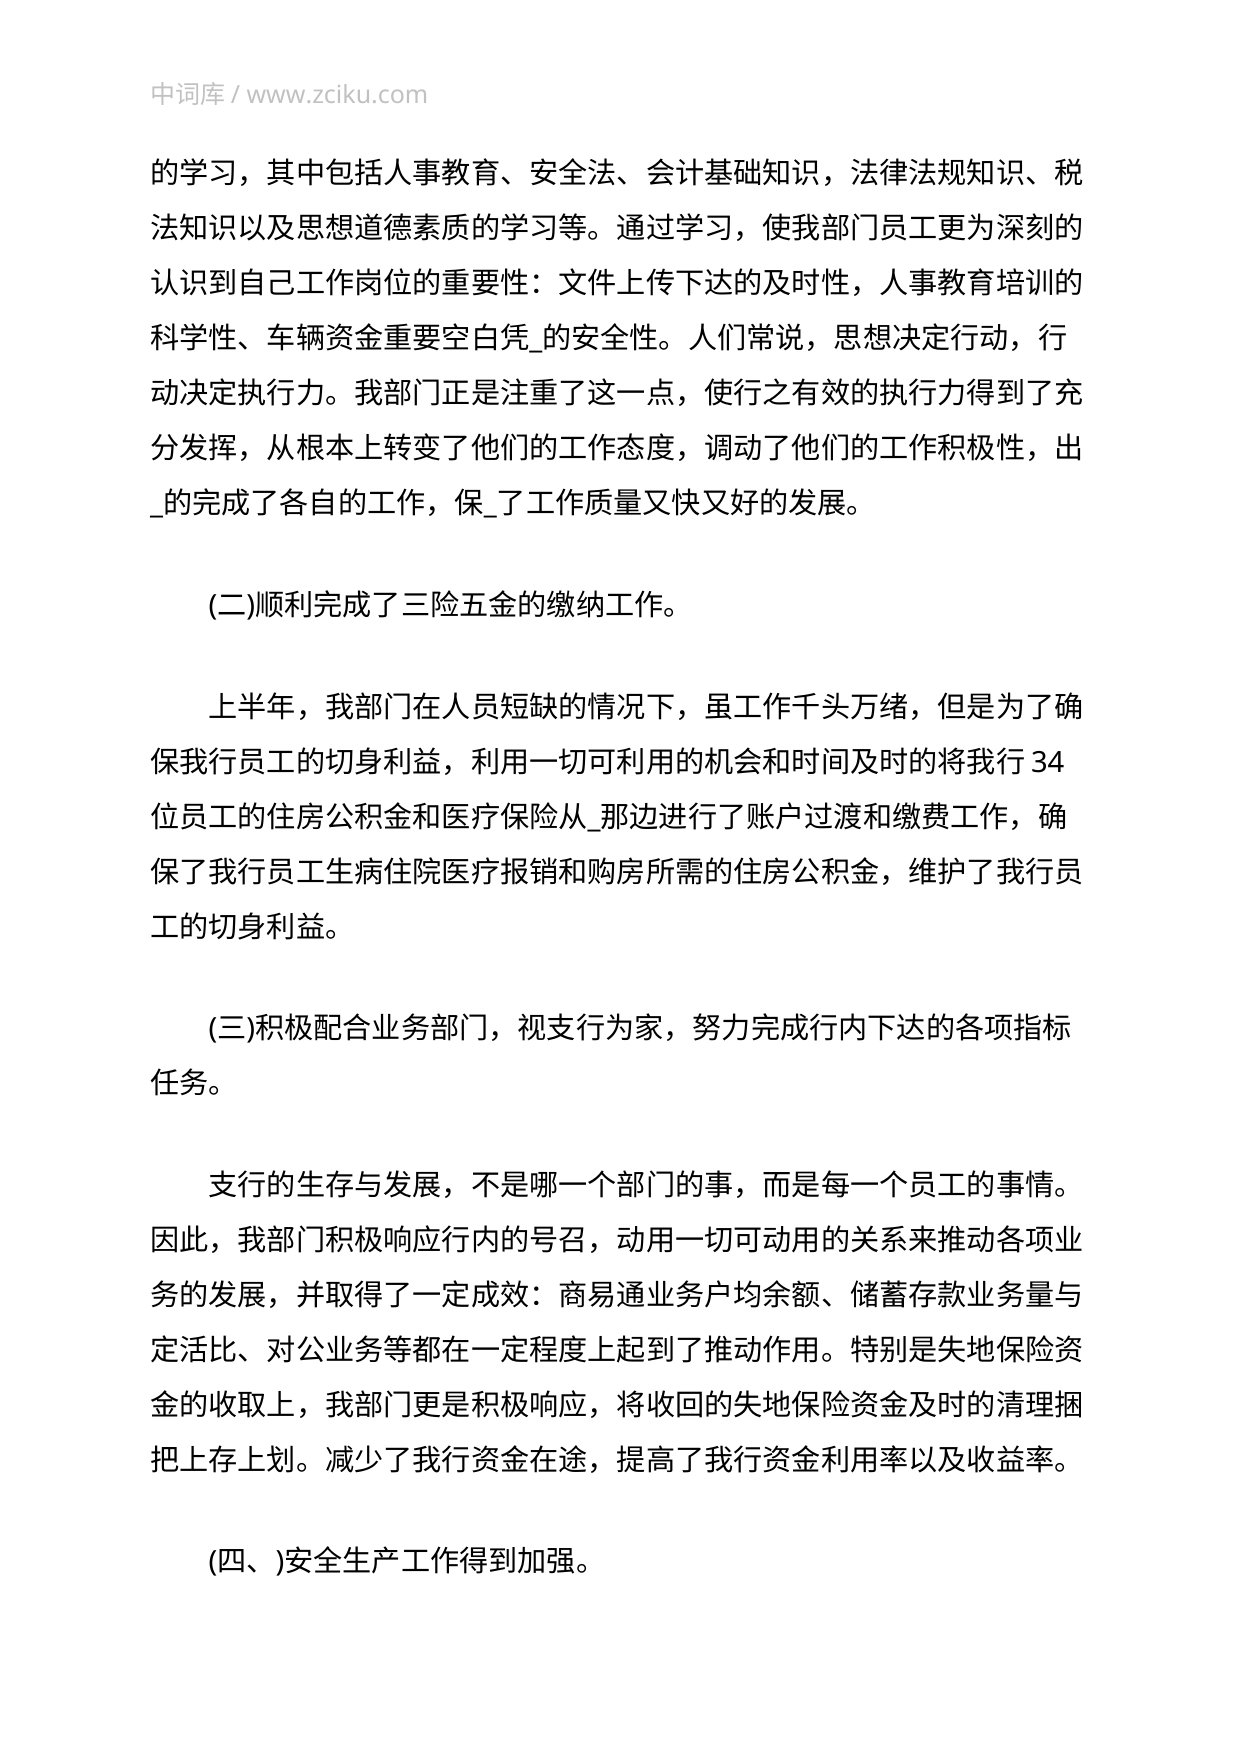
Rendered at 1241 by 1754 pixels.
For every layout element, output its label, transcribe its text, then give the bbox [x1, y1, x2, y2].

text (二)顺利完成了三险五金的缴纳工作。 [150, 581, 1090, 624]
text 上半年，我部门在人员短缺的情况下，虽工作千头万绪，但是为了确保我行员工的切身利益，利用一切可利用的机会和时间及时的将我行34位员工的住房公积金和医疗保险从_那边进行了账户过渡和缴费工作，确保了我行员工生病住院医疗报销和购房所需的住房公积金，维护了我行员工的切身利益。 [150, 683, 1090, 946]
text 支行的生存与发展，不是哪一个部门的事，而是每一个员工的事情。因此，我部门积极响应行内的号召，动用一切可动用的关系来推动各项业务的发展，并取得了一定成效：商易通业务户均余额、储蓄存款业务量与定活比、对公业务等都在一定程度上起到了推动作用。特别是失地保险资金的收取上，我部门更是积极响应，将收回的失地保险资金及时的清理捆把上存上划。减少了我行资金在途，提高了我行资金利用率以及收益率。 [150, 1162, 1090, 1478]
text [150, 150, 1090, 522]
text (三)积极配合业务部门，视支行为家，努力完成行内下达的各项指标任务。 [150, 1005, 1090, 1102]
text (四、)安全生产工作得到加强。 [150, 1538, 1090, 1580]
